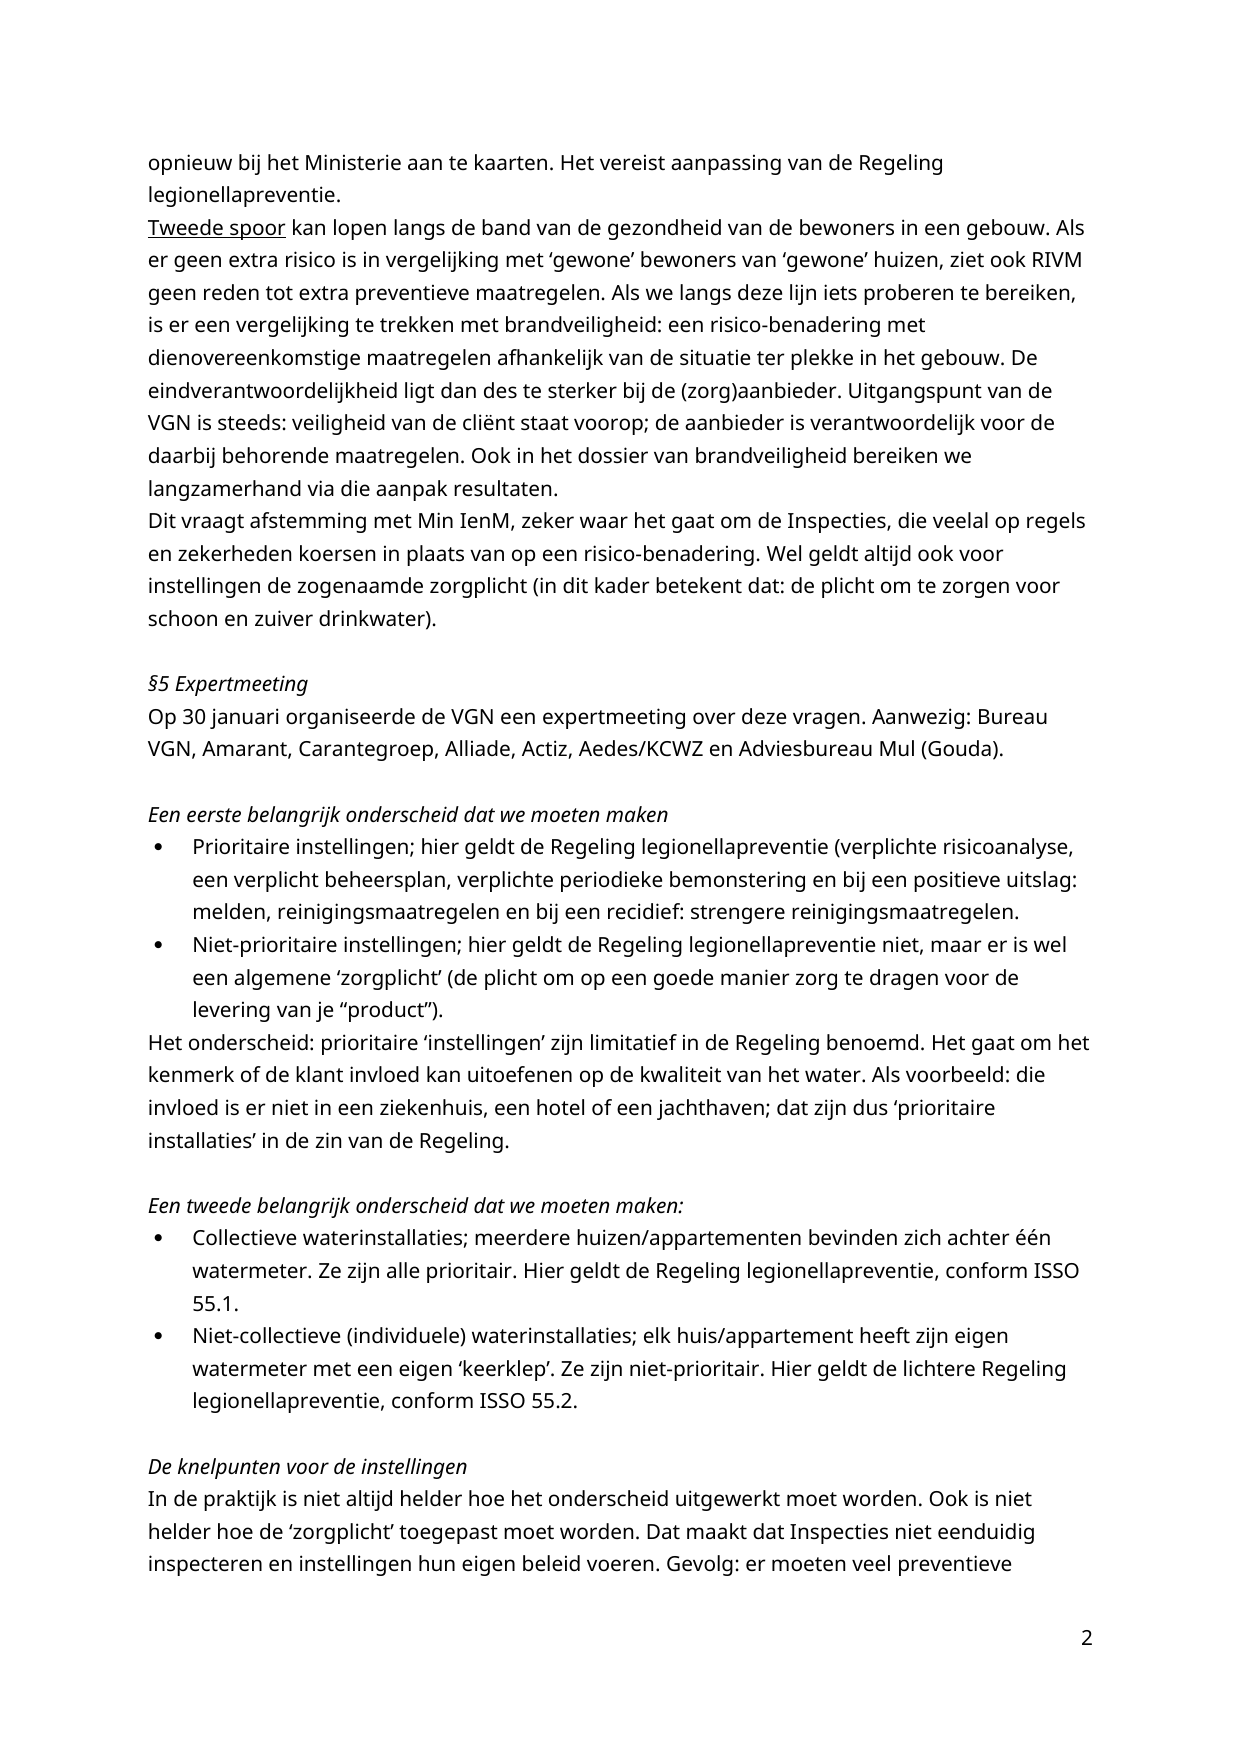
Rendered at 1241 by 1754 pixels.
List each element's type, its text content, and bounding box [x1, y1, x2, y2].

list Collectieve waterinstallaties; meerdere huizen/appartementen bevinden zich achter één watermeter. Ze zijn alle prioritair. Hier geldt de Regeling legionellapreventie, conform ISSO 55.1. [154, 1223, 1093, 1317]
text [148, 148, 1093, 209]
text De knelpunten voor de instellingen [148, 1452, 1093, 1480]
text Een eerste belangrijk onderscheid dat we moeten maken [148, 800, 1093, 828]
text §5 Expertmeeting [148, 669, 1093, 698]
list Prioritaire instellingen; hier geldt de Regeling legionellapreventie (verplichte risicoanalyse, een verplicht beheersplan, verplichte periodieke bemonstering en bij een positieve uitslag: melden, reinigingsmaatregelen en bij een recidief: strengere reinigingsmaatregelen. [154, 832, 1093, 926]
list Niet-collectieve (individuele) waterinstallaties; elk huis/appartement heeft zijn eigen watermeter met een eigen ‘keerklep’. Ze zijn niet-prioritair. Hier geldt de lichtere Regeling legionellapreventie, conform ISSO 55.2. [154, 1321, 1093, 1415]
text Tweede spoor kan lopen langs de band van de gezondheid van de bewoners in een gebouw. Als er geen extra risico is in vergelijking met ‘gewone’ bewoners van ‘gewone’ huizen, ziet ook RIVM geen reden tot extra preventieve maatregelen. Als we langs deze lijn iets proberen te bereiken, is er een vergelijking te trekken met brandveiligheid: een risico-benadering met dienovereenkomstige maatregelen afhankelijk van de situatie ter plekke in het gebouw. De eindverantwoordelijkheid ligt dan des te sterker bij de (zorg)aanbieder. Uitgangspunt van de VGN is steeds: veiligheid van de cliënt staat voorop; de aanbieder is verantwoordelijk voor de daarbij behorende maatregelen. Ook in het dossier van brandveiligheid bereiken we langzamerhand via die aanpak resultaten. [148, 213, 1093, 502]
text Een tweede belangrijk onderscheid dat we moeten maken: [148, 1191, 1093, 1219]
text Het onderscheid: prioritaire ‘instellingen’ zijn limitatief in de Regeling benoemd. Het gaat om het kenmerk of de klant invloed kan uitoefenen op de kwaliteit van het water. Als voorbeeld: die invloed is er niet in een ziekenhuis, een hotel of een jachthaven; dat zijn dus ‘prioritaire installaties’ in de zin van de Regeling. [148, 1028, 1093, 1154]
text Op 30 januari organiseerde de VGN een expertmeeting over deze vragen. Aanwezig: Bureau VGN, Amarant, Carantegroep, Alliade, Actiz, Aedes/KCWZ en Adviesbureau Mul (Gouda). [148, 702, 1093, 763]
list Niet-prioritaire instellingen; hier geldt de Regeling legionellapreventie niet, maar er is wel een algemene ‘zorgplicht’ (de plicht om op een goede manier zorg te dragen voor de levering van je “product”). [154, 930, 1093, 1024]
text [148, 1484, 1093, 1578]
text Dit vraagt afstemming met Min IenM, zeker waar het gaat om de Inspecties, die veelal op regels en zekerheden koersen in plaats van op een risico-benadering. Wel geldt altijd ook voor instellingen de zogenaamde zorgplicht (in dit kader betekent dat: de plicht om te zorgen voor schoon en zuiver drinkwater). [148, 506, 1093, 632]
